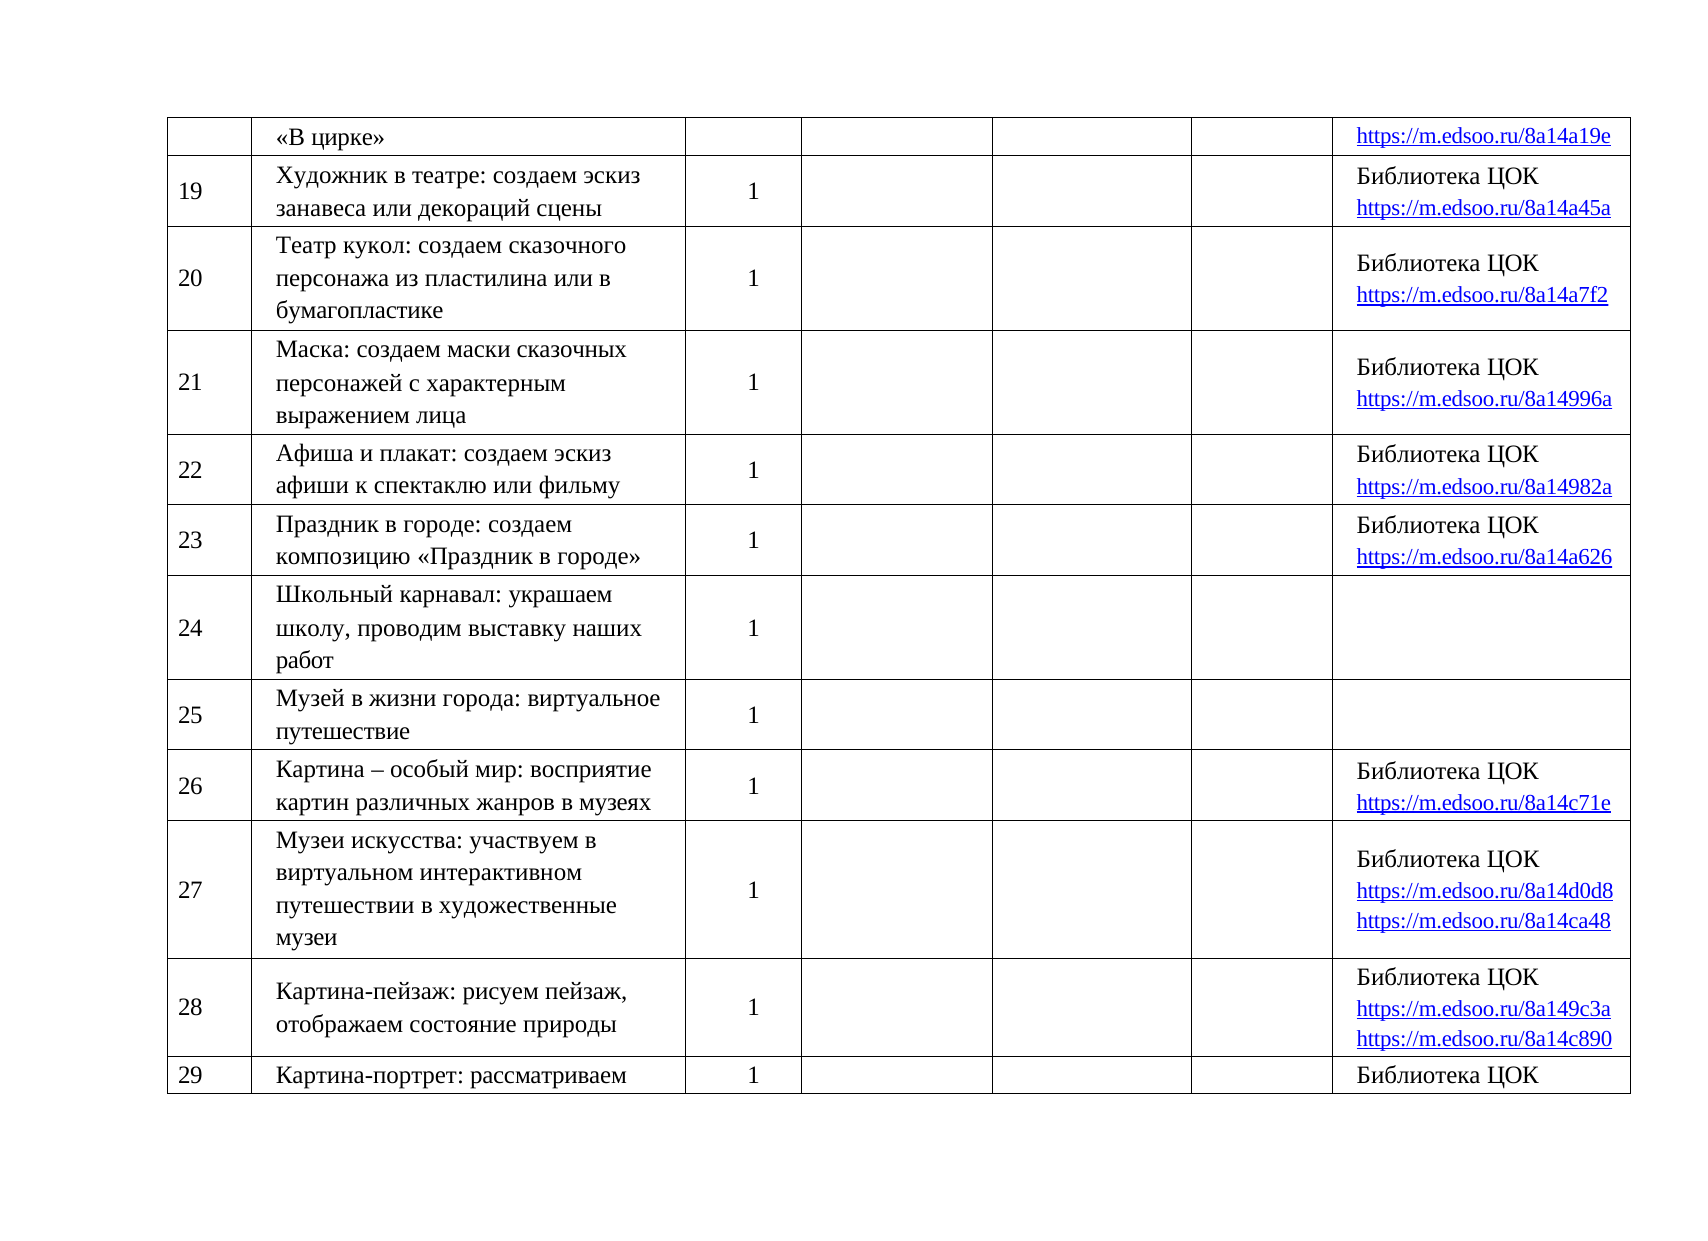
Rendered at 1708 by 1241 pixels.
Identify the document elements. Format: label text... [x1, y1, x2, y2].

table_cell Театр кукол: создаем сказочного персонажа из пластилина или в бумагопластике [252, 227, 685, 329]
table_cell Картина – особый мир: восприятие картин различных жанров в музеях [252, 750, 685, 820]
table_cell [1192, 1057, 1332, 1093]
table_cell [993, 331, 1191, 433]
table_cell [802, 1057, 992, 1093]
table_cell [802, 576, 992, 679]
table_cell 1 [686, 959, 801, 1056]
table_header [1192, 118, 1332, 155]
table_cell Библиотека ЦОК https://m.edsoo.ru/8a14c71e [1333, 750, 1630, 820]
table_cell [993, 1057, 1191, 1093]
table_cell [1192, 505, 1332, 575]
table_cell Библиотека ЦОК https://m.edsoo.ru/8a149c3a https://m.edsoo.ru/8a14c890 [1333, 959, 1630, 1056]
table_cell Праздник в городе: создаем композицию «Праздник в городе» [252, 505, 685, 575]
table_cell Библиотека ЦОК https://m.edsoo.ru/8a14a7f2 [1333, 227, 1630, 329]
table_cell 1 [686, 505, 801, 575]
table_cell [802, 750, 992, 820]
table_cell [993, 821, 1191, 957]
table_cell Художник в театре: создаем эскиз занавеса или декораций сцены [252, 156, 685, 226]
table_cell 25 [168, 680, 251, 749]
table_cell Картина-пейзаж: рисуем пейзаж, отображаем состояние природы [252, 959, 685, 1056]
table_cell 1 [686, 1057, 801, 1093]
table_cell 19 [168, 156, 251, 226]
table_cell [1192, 435, 1332, 504]
table_cell [802, 680, 992, 749]
table_cell [1333, 680, 1630, 749]
table_cell 21 [168, 331, 251, 433]
table_cell 1 [686, 331, 801, 433]
table_cell [802, 959, 992, 1056]
table_header [168, 118, 251, 155]
table_cell 1 [686, 750, 801, 820]
table_cell [993, 576, 1191, 679]
table_cell Картина-портрет: рассматриваем [252, 1057, 685, 1093]
table_cell [802, 331, 992, 433]
table_cell [1192, 750, 1332, 820]
table_cell [1192, 156, 1332, 226]
table_cell Библиотека ЦОК https://m.edsoo.ru/8a14996a [1333, 331, 1630, 433]
table_cell Библиотека ЦОК https://m.edsoo.ru/8a14982a [1333, 435, 1630, 504]
table_cell [1333, 576, 1630, 679]
table_cell [1192, 959, 1332, 1056]
table_cell Библиотека ЦОК https://m.edsoo.ru/8a14d0d8 https://m.edsoo.ru/8a14ca48 [1333, 821, 1630, 957]
table_cell [1192, 576, 1332, 679]
table_header [802, 118, 992, 155]
table_header [686, 118, 801, 155]
table_cell [802, 505, 992, 575]
table_cell Музей в жизни города: виртуальное путешествие [252, 680, 685, 749]
table_cell [993, 750, 1191, 820]
table_header «В цирке» [252, 118, 685, 155]
table_header [993, 118, 1191, 155]
table_header https://m.edsoo.ru/8a14a19e [1333, 118, 1630, 155]
table_cell [1192, 680, 1332, 749]
table_cell Библиотека ЦОК https://m.edsoo.ru/8a14a626 [1333, 505, 1630, 575]
table_cell 27 [168, 821, 251, 957]
table_cell [993, 959, 1191, 1056]
table_cell [1192, 227, 1332, 329]
table_cell 1 [686, 156, 801, 226]
table_cell [993, 227, 1191, 329]
table_cell [802, 227, 992, 329]
table_cell 1 [686, 576, 801, 679]
table_cell [802, 821, 992, 957]
table_cell Музеи искусства: участвуем в виртуальном интерактивном путешествии в художественные музеи [252, 821, 685, 957]
table_cell 29 [168, 1057, 251, 1093]
table_cell [993, 435, 1191, 504]
table_cell 1 [686, 435, 801, 504]
table_cell [993, 680, 1191, 749]
table_cell 28 [168, 959, 251, 1056]
table_cell 22 [168, 435, 251, 504]
table_cell [993, 156, 1191, 226]
table_cell 1 [686, 680, 801, 749]
table_cell Маска: создаем маски сказочных персонажей с характерным выражением лица [252, 331, 685, 433]
table_cell Библиотека ЦОК https://m.edsoo.ru/8a14a45a [1333, 156, 1630, 226]
table_cell 26 [168, 750, 251, 820]
table_cell 20 [168, 227, 251, 329]
table_cell Афиша и плакат: создаем эскиз афиши к спектаклю или фильму [252, 435, 685, 504]
table_cell Библиотека ЦОК [1333, 1057, 1630, 1093]
table_cell [993, 505, 1191, 575]
table_cell [1192, 821, 1332, 957]
table_cell 1 [686, 227, 801, 329]
table_cell 24 [168, 576, 251, 679]
table_cell [802, 435, 992, 504]
table_cell 1 [686, 821, 801, 957]
table_cell 23 [168, 505, 251, 575]
table_cell [1192, 331, 1332, 433]
table_cell [802, 156, 992, 226]
table_cell Школьный карнавал: украшаем школу, проводим выставку наших работ [252, 576, 685, 679]
